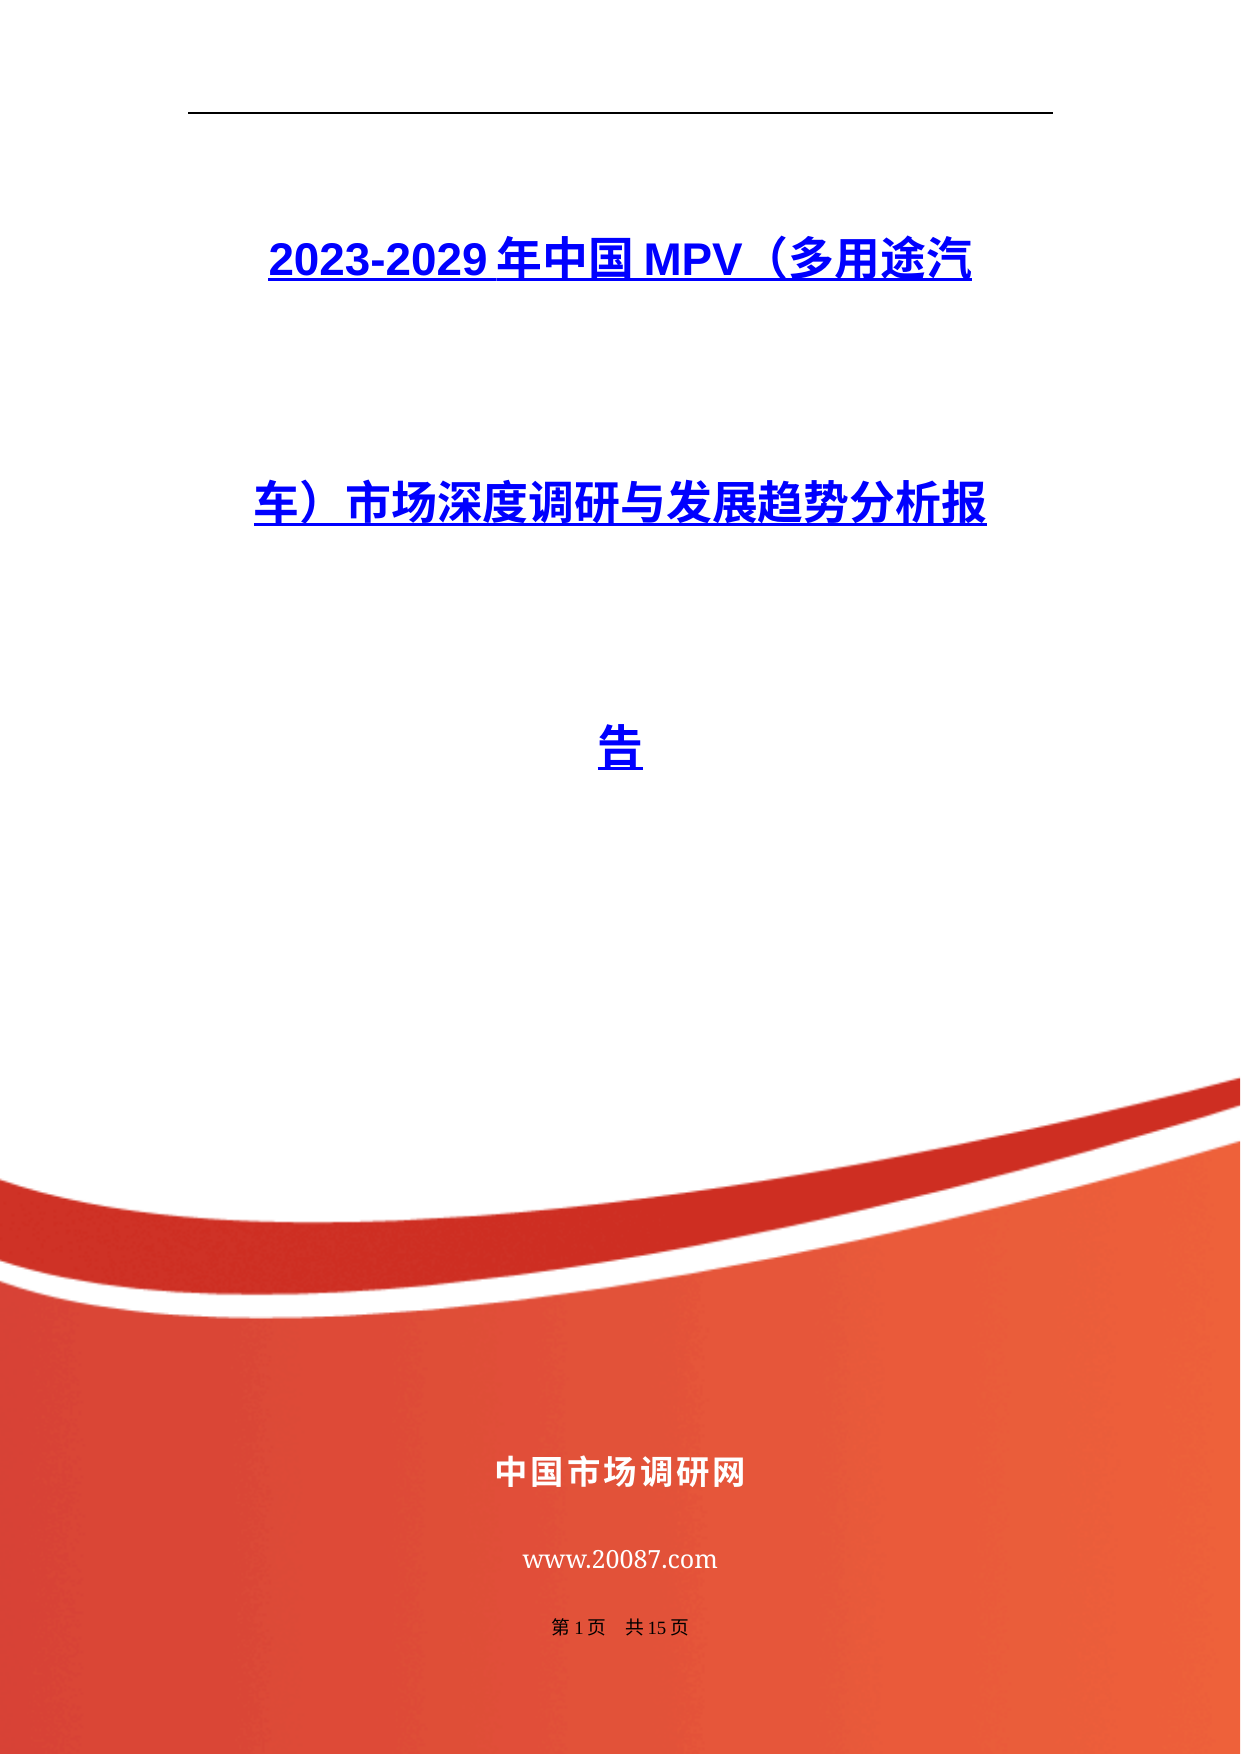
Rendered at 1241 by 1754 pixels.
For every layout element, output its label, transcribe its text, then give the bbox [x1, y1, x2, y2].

subtitle 中国市场调研网 [187, 1437, 1053, 1502]
picture [0, 1006, 1241, 1754]
table_header 2023-2029年中国MPV（多用途汽车）市场深度调研与发展趋势分析报告 [188, 207, 1053, 871]
text www.20087.com [187, 1526, 1053, 1591]
